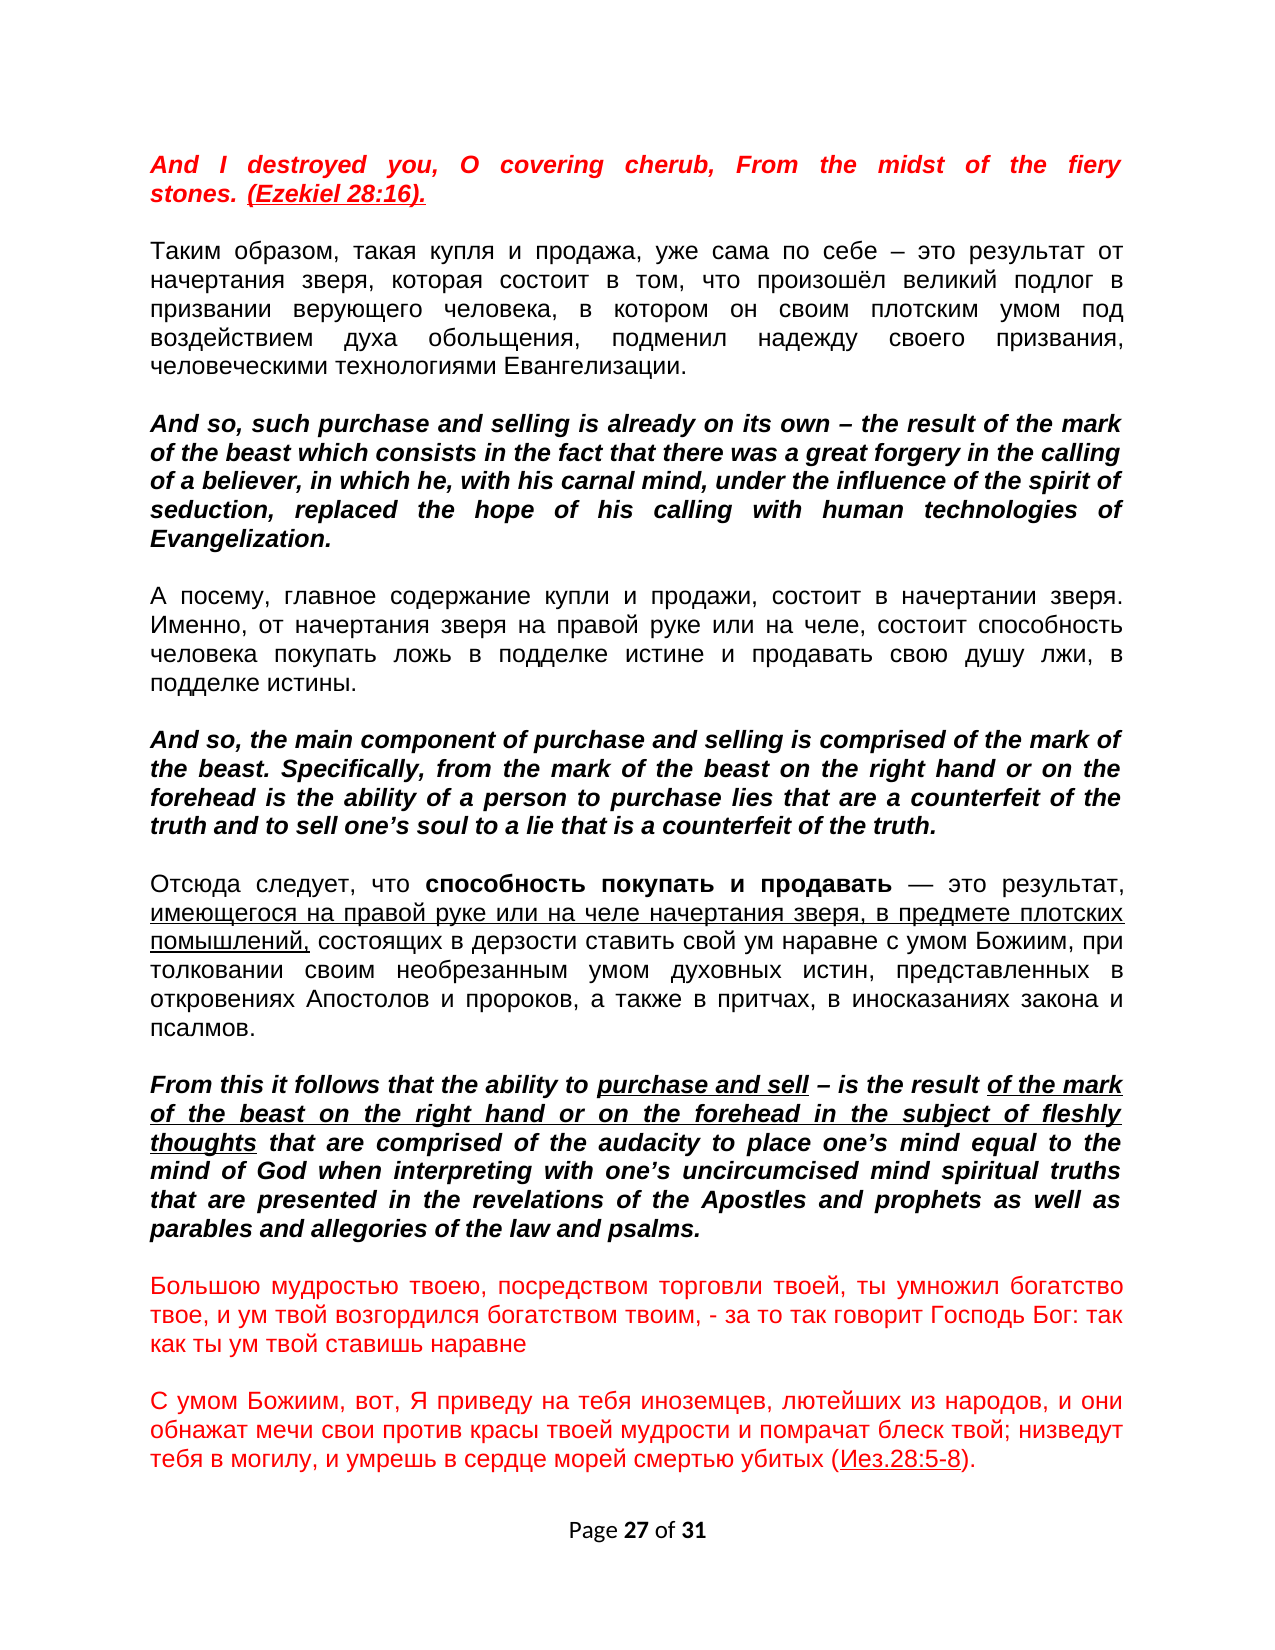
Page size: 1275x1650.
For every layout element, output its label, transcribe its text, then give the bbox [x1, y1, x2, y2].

text Отсюда следует, что способность покупать и продавать — это результат, имеющегося на правой руке или на челе начертания зверя, в предмете плотских помышлений, состоящих в дерзости ставить свой ум наравне с умом Божиим, при толковании своим необрезанным умом духовных истин, представленных в откровениях Апостолов и пророков, а также в притчах, в иносказаниях закона и псалмов. [150, 924, 1125, 1041]
text Большою мудростью твоею, посредством торговли твоей, ты умножил богатство твое, и ум твой возгордился богатством твоим, - за то так говорит Господь Бог: так как ты ум твой ставишь наравне [150, 1271, 1125, 1357]
text А посему, главное содержание купли и продажи, состоит в начертании зверя. Именно, от начертания зверя на правой руке или на челе, состоит способность человека покупать ложь в подделке истине и продавать свою душу лжи, в подделке истины. [150, 581, 1125, 696]
text С умом Божиим, вот, Я приведу на тебя иноземцев, лютейших из народов, и они обнажат мечи свои против красы твоей мудрости и помрачат блеск твой; низведут тебя в могилу, и умрешь в сердце морей смертью убитых (Иез.28:5-8). [150, 1386, 1125, 1472]
text And so, such purchase and selling is already on its own – the result of the mark of the beast which consists in the fact that there was a great forgery in the calling of a believer, in which he, with his carnal mind, under the influence of the spirit of seduction, replaced the hope of his calling with human technologies of Evangelization. [150, 409, 1125, 552]
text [150, 150, 1125, 207]
text And so, the main component of purchase and selling is comprised of the mark of the beast. Specifically, from the mark of the beast on the right hand or on the forehead is the ability of a person to purchase lies that are a counterfeit of the truth and to sell one’s soul to a lie that is a counterfeit of the truth. [150, 725, 1125, 840]
text Отсюда следует, что способность покупать и продавать — это результат, имеющегося на правой руке или на челе начертания зверя, в предмете плотских помышлений, состоящих в дерзости ставить свой ум наравне с умом Божиим, при толковании своим необрезанным умом духовных истин, представленных в откровениях Апостолов и пророков, а также в притчах, в иносказаниях закона и псалмов. [150, 869, 1125, 923]
text Таким образом, такая купля и продажа, уже сама по себе – это результат от начертания зверя, которая состоит в том, что произошёл великий подлог в призвании верующего человека, в котором он своим плотским умом под воздействием духа обольщения, подменил надежду своего призвания, человеческими технологиями Евангелизации. [150, 236, 1125, 380]
text From this it follows that the ability to purchase and sell – is the result of the mark of the beast on the right hand or on the forehead in the subject of fleshly thoughts that are comprised of the audacity to place one’s mind equal to the mind of God when interpreting with one’s uncircumcised mind spiritual truths that are presented in the revelations of the Apostles and prophets as well as parables and allegories of the law and psalms. [150, 1070, 1125, 1242]
